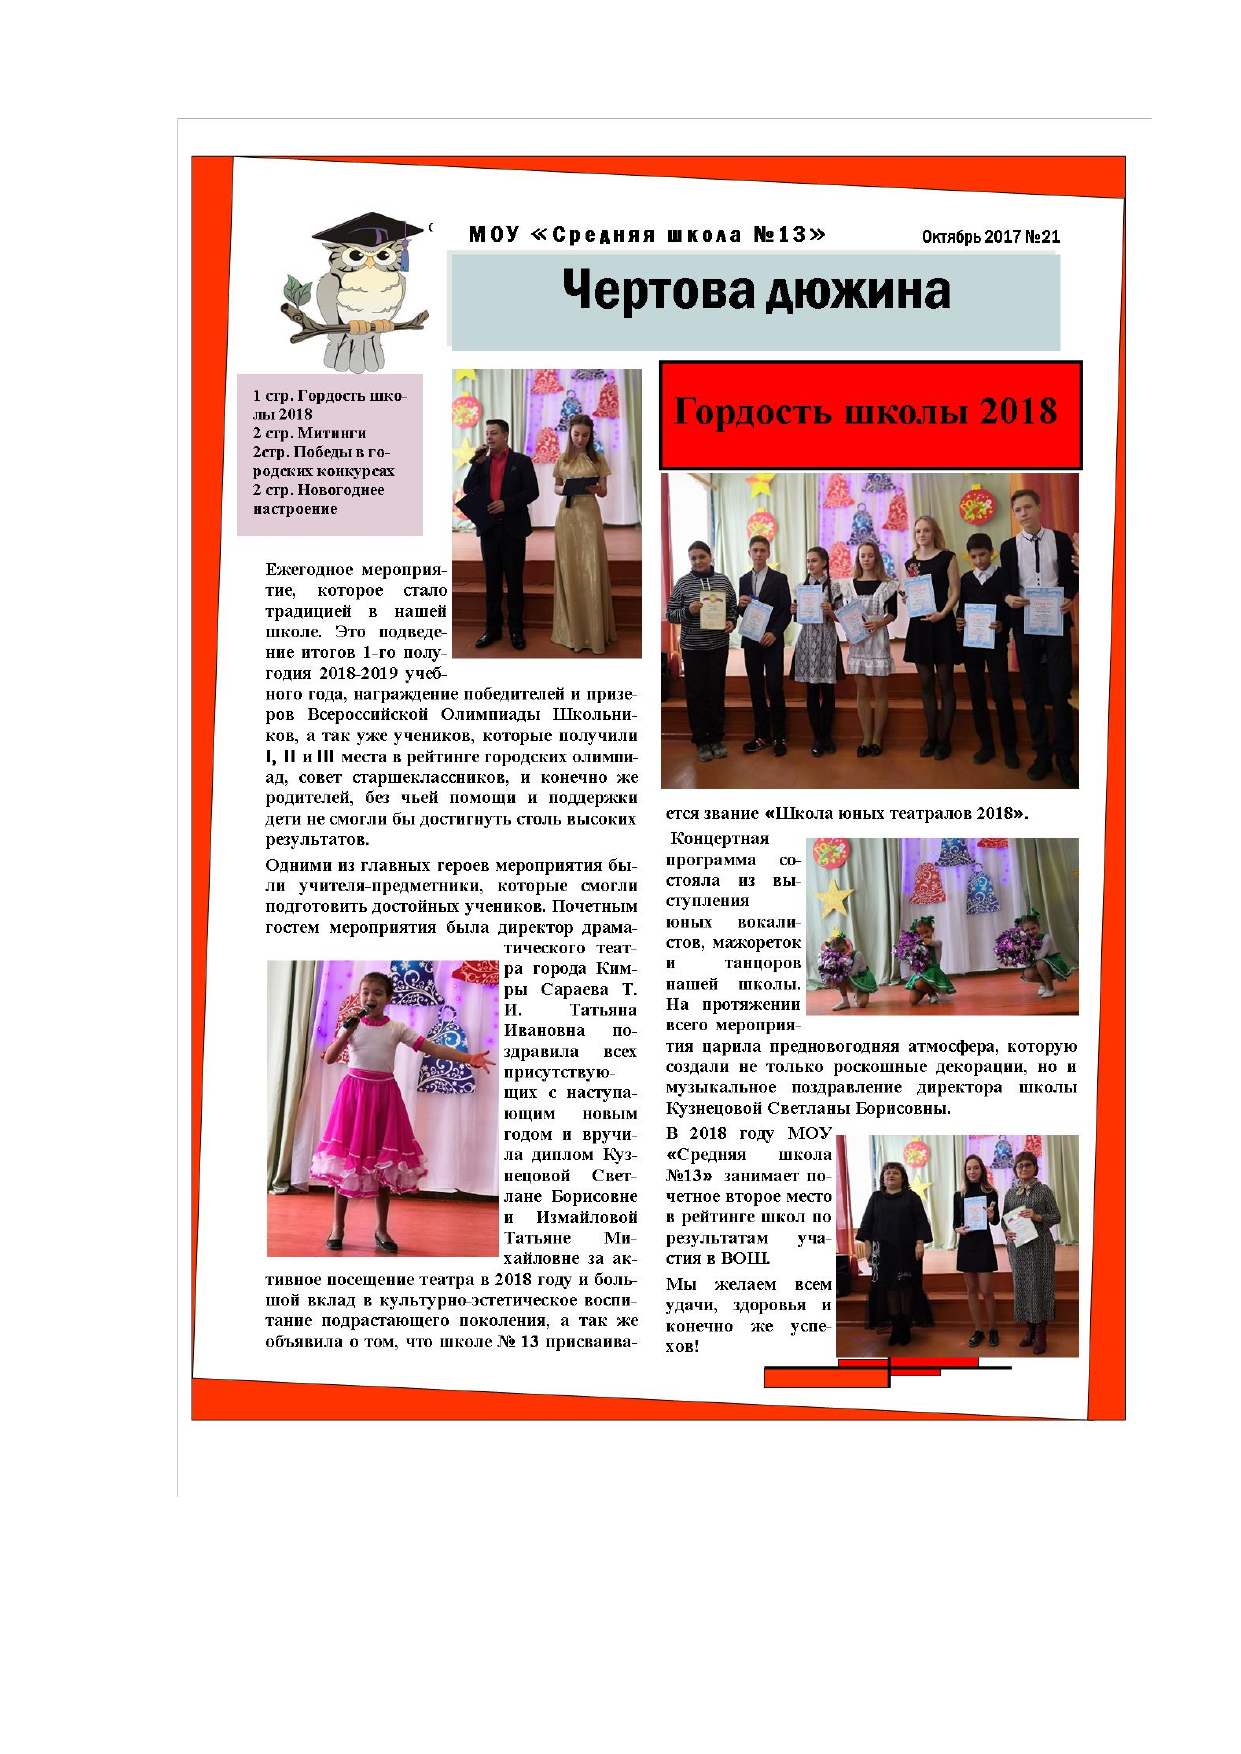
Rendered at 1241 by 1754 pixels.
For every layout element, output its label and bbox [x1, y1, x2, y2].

picture [177, 118, 1152, 1497]
